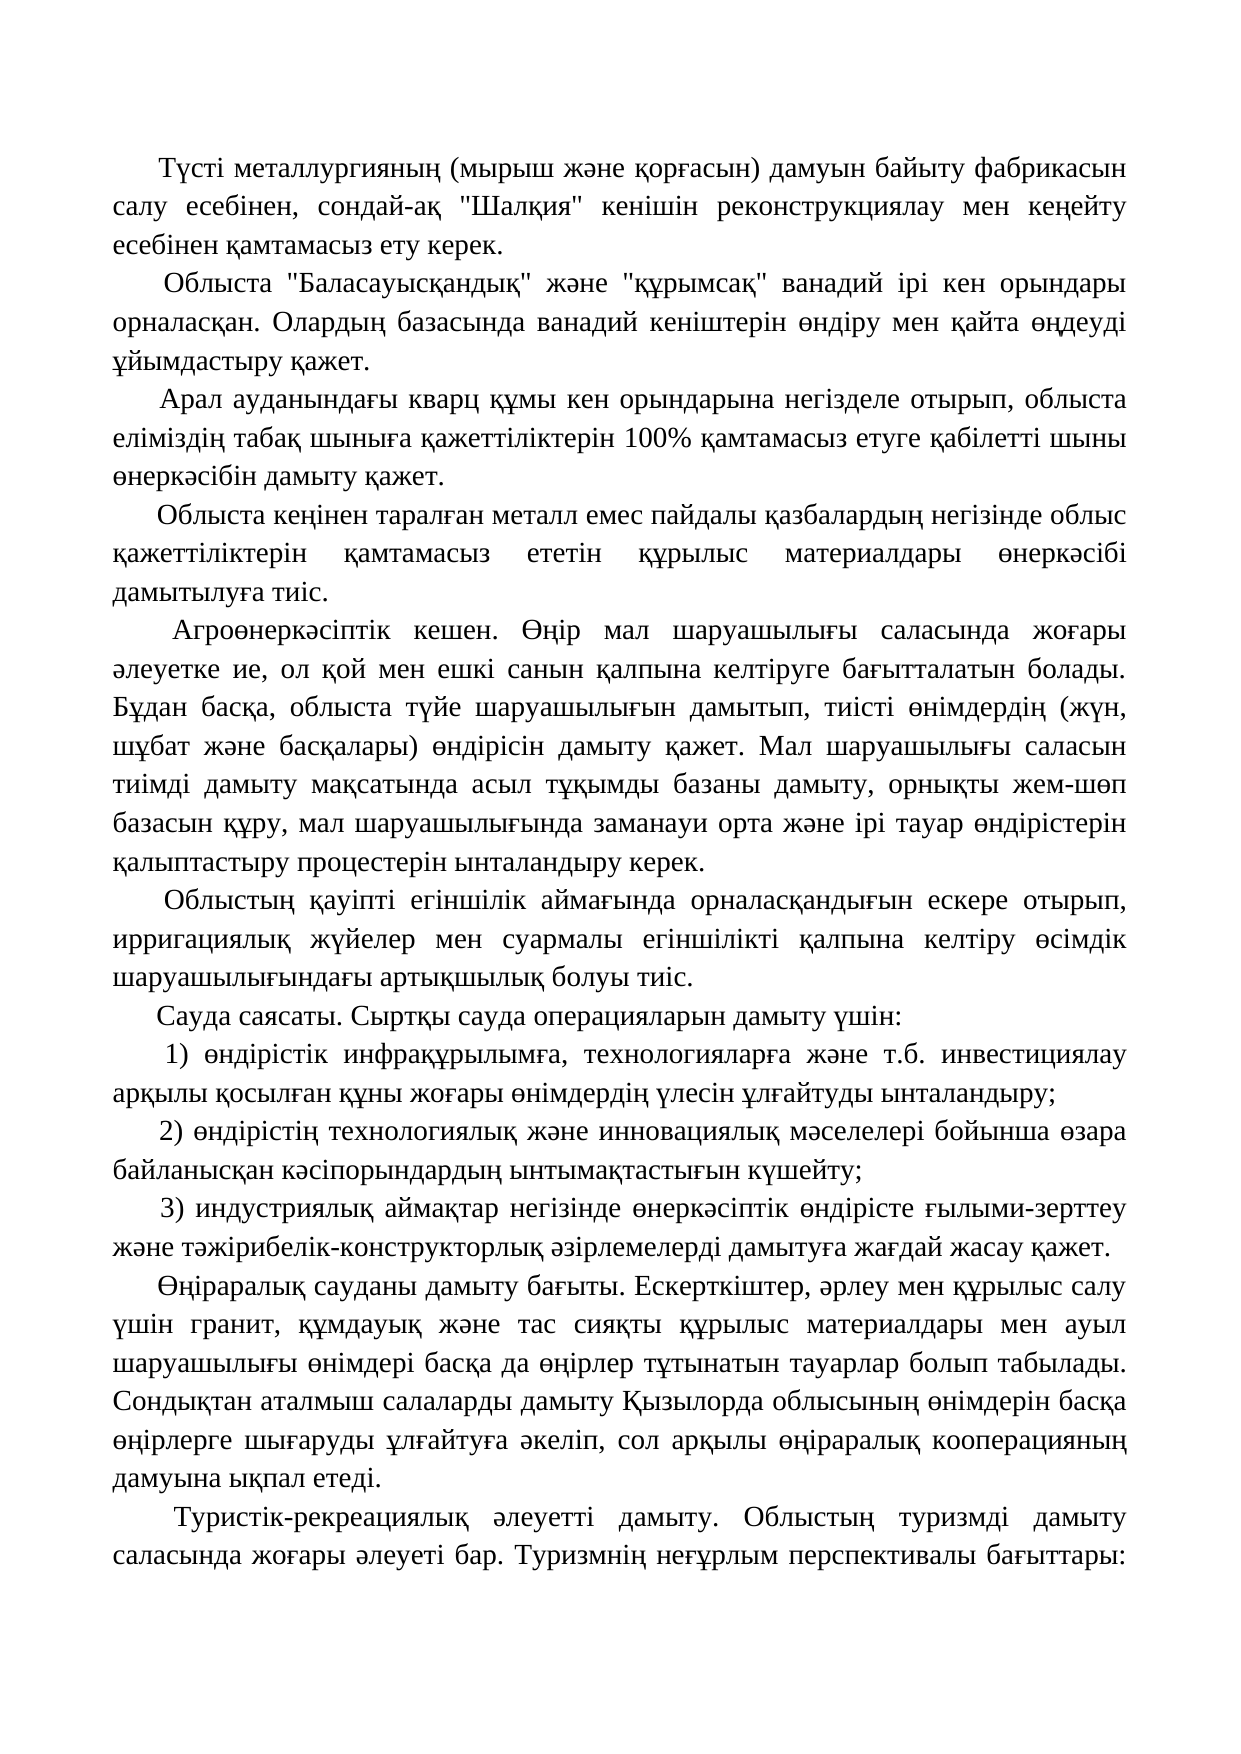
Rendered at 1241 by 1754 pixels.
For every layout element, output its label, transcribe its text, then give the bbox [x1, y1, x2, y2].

text Облыстың қауіпті егіншілік аймағында орналасқандығын ескере отырып, ирригациялық жүйелер мен суармалы егіншілікті қалпына келтіру өсімдік шаруашылығындағы артықшылық болуы тиіс. [112, 882, 1128, 993]
text Облыста кеңінен таралған металл емес пайдалы қазбалардың негізінде облыс қажеттіліктерін қамтамасыз ететін құрылыс материалдары өнеркәсібі дамытылуға тиіс. [112, 497, 1128, 607]
text Сауда саясаты. Сыртқы сауда операцияларын дамыту үшін: [112, 998, 1128, 1031]
text Арал ауданындағы кварц құмы кен орындарына негізделе отырып, облыста еліміздің табақ шыныға қажеттіліктерін 100% қамтамасыз етуге қабілетті шыны өнеркәсібін дамыту қажет. [112, 381, 1128, 492]
text 3) индустриялық аймақтар негізінде өнеркәсіптік өндірісте ғылыми-зерттеу және тәжірибелік-конструкторлық әзірлемелерді дамытуға жағдай жасау қажет. [112, 1191, 1128, 1263]
text 2) өндірістің технологиялық және инновациялық мәселелері бойынша өзара байланысқан кәсіпорындардың ынтымақтастығын күшейту; [112, 1113, 1128, 1186]
text Түсті металлургияның (мырыш және қорғасын) дамуын байыту фабрикасын салу есебінен, сондай-ақ "Шалқия" кенішін реконструкциялау мен кеңейту есебінен қамтамасыз ету керек. [112, 150, 1128, 261]
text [112, 1499, 1128, 1571]
text Өңіраралық сауданы дамыту бағыты. Ескерткіштер, әрлеу мен құрылыс салу үшін гранит, құмдауық және тас сияқты құрылыс материалдары мен ауыл шаруашылығы өнімдері басқа да өңірлер тұтынатын тауарлар болып табылады. Сондықтан аталмыш салаларды дамыту Қызылорда облысының өнімдерін басқа өңірлерге шығаруды ұлғайтуға әкеліп, сол арқылы өңіраралық кооперацияның дамуына ықпал етеді. [112, 1268, 1128, 1494]
text Агроөнеркәсіптік кешен. Өңір мал шаруашылығы саласында жоғары әлеуетке ие, ол қой мен ешкі санын қалпына келтіруге бағытталатын болады. Бұдан басқа, облыста түйе шаруашылығын дамытып, тиісті өнімдердің (жүн, шұбат және басқалары) өндірісін дамыту қажет. Мал шаруашылығы саласын тиімді дамыту мақсатында асыл тұқымды базаны дамыту, орнықты жем-шөп базасын құру, мал шаруашылығында заманауи орта және ірі тауар өндірістерін қалыптастыру процестерін ынталандыру керек. [112, 612, 1128, 877]
text Облыста "Баласауысқандық" және "құрымсақ" ванадий ірі кен орындары орналасқан. Олардың базасында ванадий кеніштерін өндіру мен қайта өңдеуді ұйымдастыру қажет. [112, 266, 1128, 376]
text 1) өндірістік инфрақұрылымға, технологияларға және т.б. инвестициялау арқылы қосылған құны жоғары өнімдердің үлесін ұлғайтуды ынталандыру; [112, 1036, 1128, 1108]
